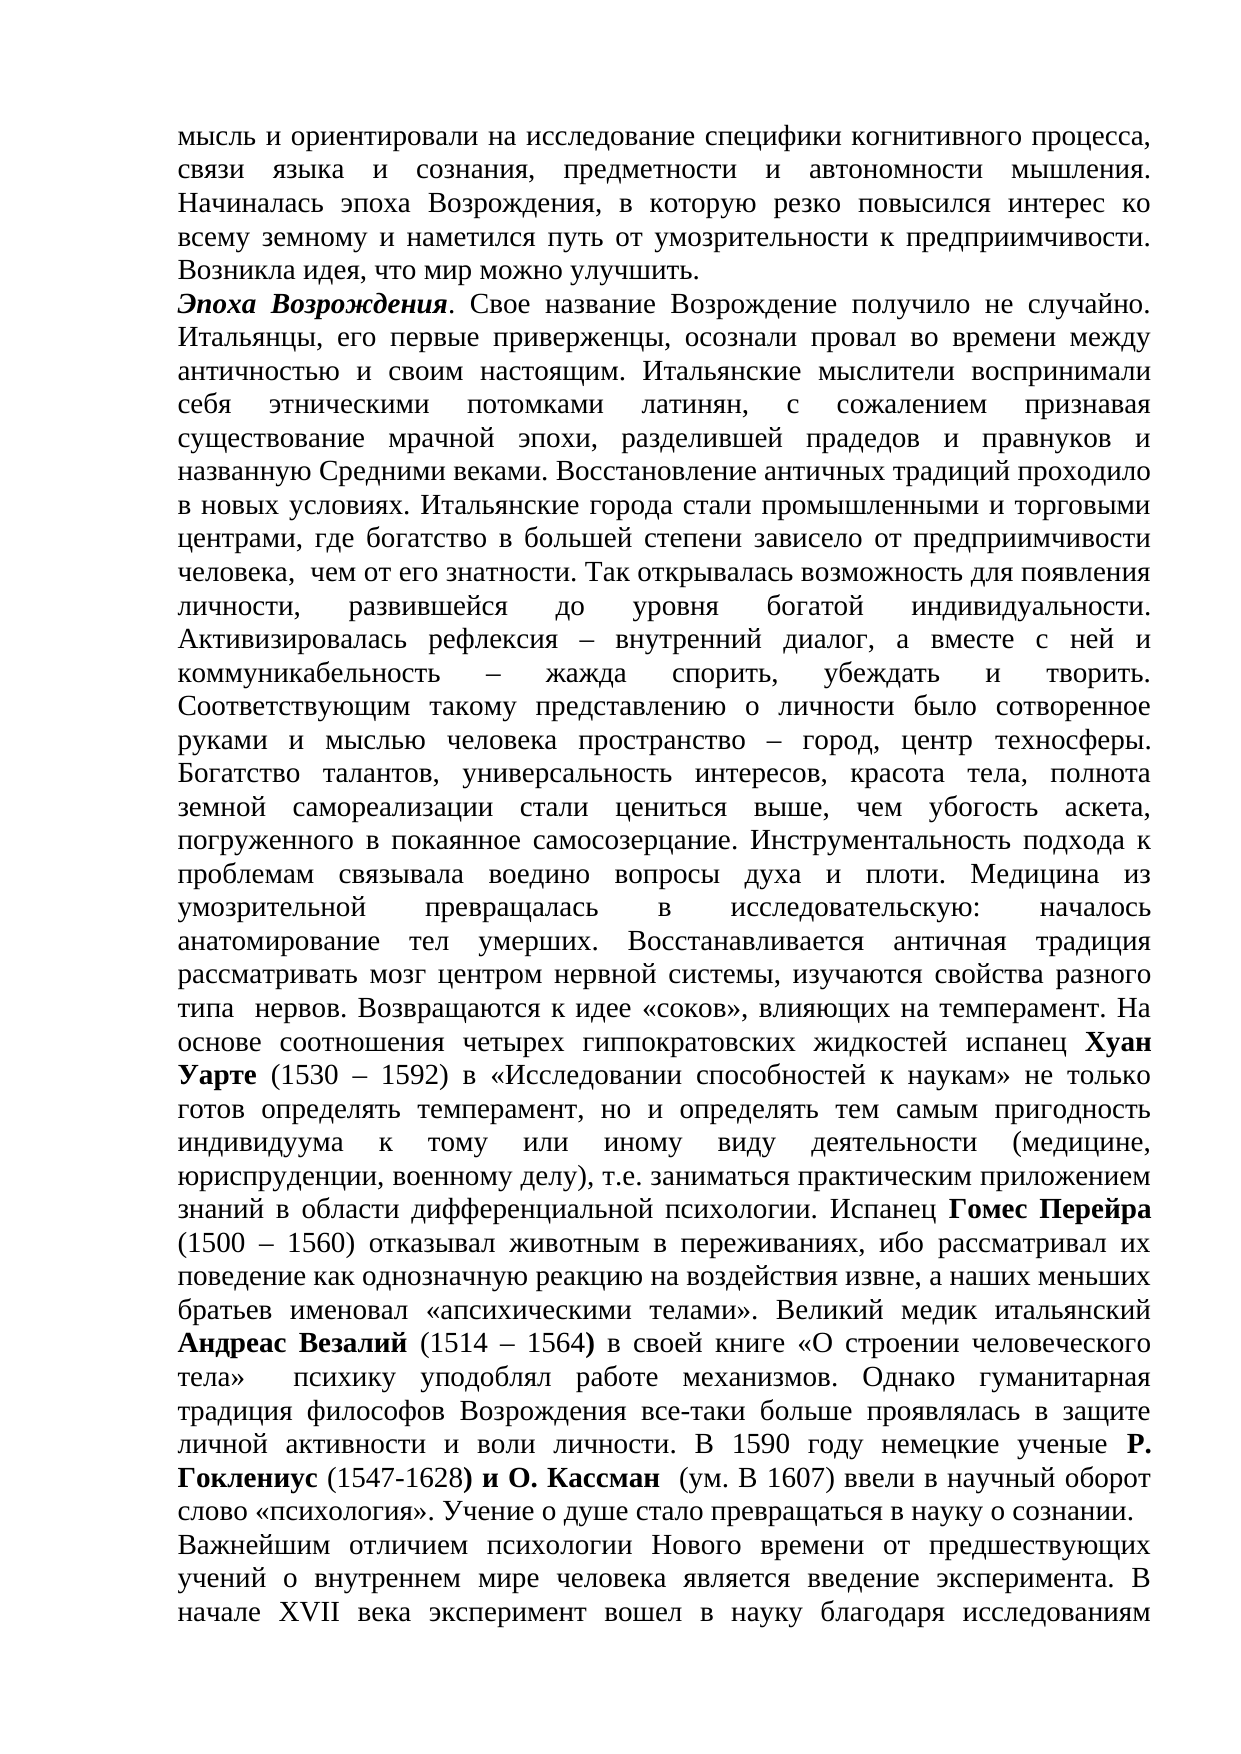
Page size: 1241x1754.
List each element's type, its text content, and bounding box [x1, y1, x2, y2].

text Эпоха Возрождения. Свое название Возрождение получило не случайно. Итальянцы, его первые приверженцы, осознали провал во времени между античностью и своим настоящим. Итальянские мыслители воспринимали себя этническими потомками латинян, с сожалением признавая существование мрачной эпохи, разделившей прадедов и правнуков и названную Средними веками. Восстановление античных традиций проходило в новых условиях. Итальянские города стали промышленными и торговыми центрами, где богатство в большей степени зависело от предприимчивости человека, чем от его знатности. Так открывалась возможность для появления личности, развившейся до уровня богатой индивидуальности. Активизировалась рефлексия – внутренний диалог, а вместе с ней и коммуникабельность – жажда спорить, убеждать и творить. Соответствующим такому представлению о личности было сотворенное руками и мыслью человека пространство – город, центр техносферы. Богатство талантов, универсальность интересов, красота тела, полнота земной самореализации стали цениться выше, чем убогость аскета, погруженного в покаянное самосозерцание. Инструментальность подхода к проблемам связывала воедино вопросы духа и плоти. Медицина из умозрительной превращалась в исследовательскую: началось анатомирование тел умерших. Восстанавливается античная традиция рассматривать мозг центром нервной системы, изучаются свойства разного типа нервов. Возвращаются к идее «соков», влияющих на темперамент. На основе соотношения четырех гиппократовских жидкостей испанец Хуан Уарте (1530 – 1592) в «Исследовании способностей к наукам» не только готов определять темперамент, но и определять тем самым пригодность индивидуума к тому или иному виду деятельности (медицине, юриспруденции, военному делу), т.е. заниматься практическим приложением знаний в области дифференциальной психологии. Испанец Гомес Перейра (1500 – 1560) отказывал животным в переживаниях, ибо рассматривал их поведение как однозначную реакцию на воздействия извне, а наших меньших братьев именовал «апсихическими телами». Великий медик итальянский Андреас Везалий (1514 – 1564) в своей книге «О строении человеческого тела» психику уподоблял работе механизмов. Однако гуманитарная традиция философов Возрождения все-таки больше проявлялась в защите личной активности и воли личности. В 1590 году немецкие ученые Р. Гоклениус (1547-1628) и О. Кассман (ум. В 1607) ввели в научный оборот слово «психология». Учение о душе стало превращаться в науку о сознании. [177, 286, 1152, 1527]
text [177, 118, 1152, 286]
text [177, 1527, 1152, 1627]
